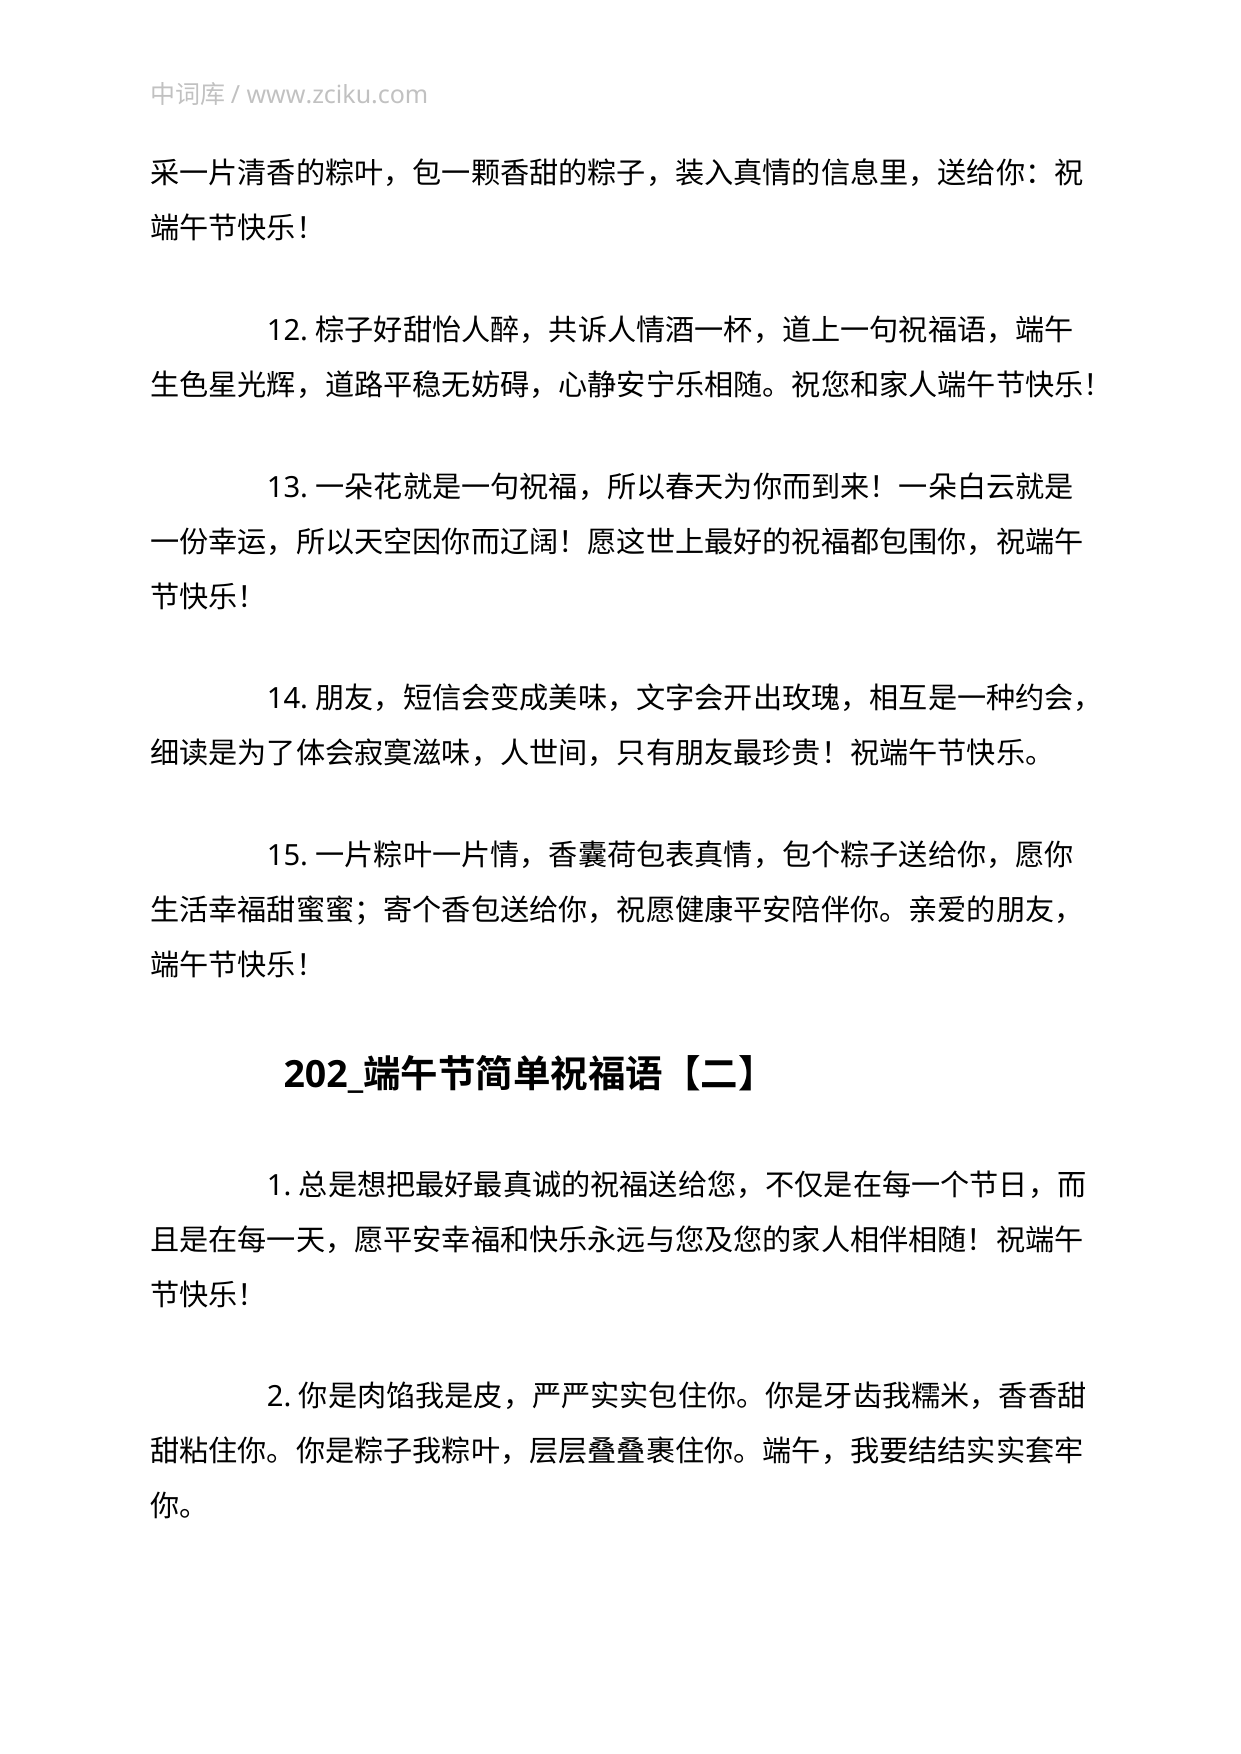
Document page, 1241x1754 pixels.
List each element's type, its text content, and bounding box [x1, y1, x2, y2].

text 202_端午节简单祝福语【二】 [150, 1043, 1090, 1098]
text 15. 一片粽叶一片情，香囊荷包表真情，包个粽子送给你，愿你生活幸福甜蜜蜜；寄个香包送给你，祝愿健康平安陪伴你。亲爱的朋友，端午节快乐！ [150, 832, 1090, 984]
text 13. 一朵花就是一句祝福，所以春天为你而到来！一朵白云就是一份幸运，所以天空因你而辽阔！愿这世上最好的祝福都包围你，祝端午节快乐！ [150, 463, 1090, 616]
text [150, 150, 1090, 247]
text 1. 总是想把最好最真诚的祝福送给您，不仅是在每一个节日，而且是在每一天，愿平安幸福和快乐永远与您及您的家人相伴相随！祝端午节快乐！ [150, 1161, 1090, 1313]
text 12. 棕子好甜怡人醉，共诉人情酒一杯，道上一句祝福语，端午生色星光辉，道路平稳无妨碍，心静安宁乐相随。祝您和家人端午节快乐！ [150, 307, 1090, 404]
text 2. 你是肉馅我是皮，严严实实包住你。你是牙齿我糯米，香香甜甜粘住你。你是粽子我粽叶，层层叠叠裹住你。端午，我要结结实实套牢你。 [150, 1373, 1090, 1525]
text 14. 朋友，短信会变成美味，文字会开出玫瑰，相互是一种约会，细读是为了体会寂寞滋味，人世间，只有朋友最珍贵！祝端午节快乐。 [150, 675, 1090, 772]
